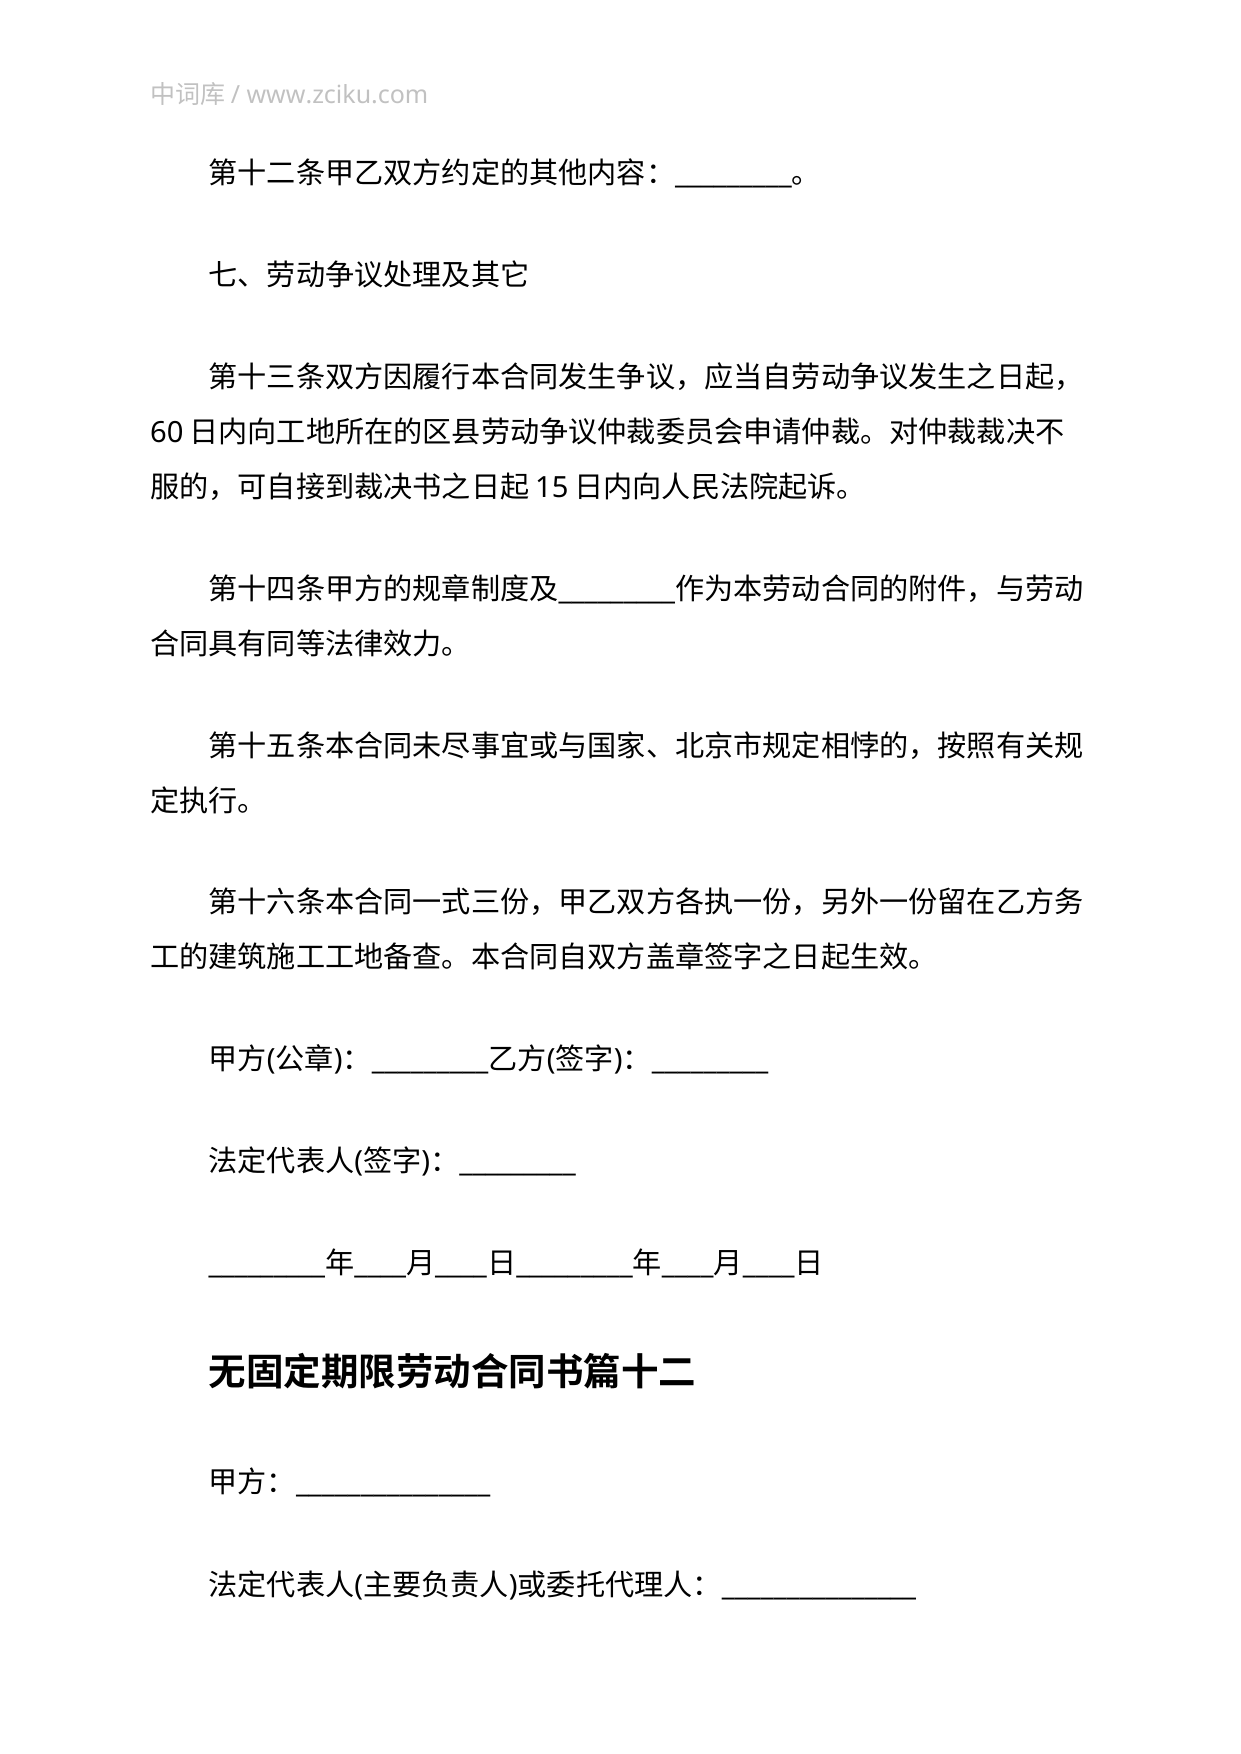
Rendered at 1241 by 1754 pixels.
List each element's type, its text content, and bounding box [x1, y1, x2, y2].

text 法定代表人(主要负责人)或委托代理人：_______________ [150, 1561, 1090, 1603]
text _________年____月____日_________年____月____日 [150, 1240, 1090, 1282]
text 法定代表人(签字)：_________ [150, 1138, 1090, 1180]
text 第十三条双方因履行本合同发生争议，应当自劳动争议发生之日起，60日内向工地所在的区县劳动争议仲裁委员会申请仲裁。对仲裁裁决不服的，可自接到裁决书之日起15日内向人民法院起诉。 [150, 354, 1090, 506]
text 甲方(公章)：_________乙方(签字)：_________ [150, 1036, 1090, 1078]
text 甲方：_______________ [150, 1459, 1090, 1501]
text 七、劳动争议处理及其它 [150, 252, 1090, 294]
text 第十五条本合同未尽事宜或与国家、北京市规定相悖的，按照有关规定执行。 [150, 722, 1090, 819]
text 第十二条甲乙双方约定的其他内容：_________。 [150, 150, 1090, 192]
text 第十六条本合同一式三份，甲乙双方各执一份，另外一份留在乙方务工的建筑施工工地备查。本合同自双方盖章签字之日起生效。 [150, 879, 1090, 976]
text 无固定期限劳动合同书篇十二 [150, 1342, 1090, 1396]
text 第十四条甲方的规章制度及_________作为本劳动合同的附件，与劳动合同具有同等法律效力。 [150, 566, 1090, 663]
